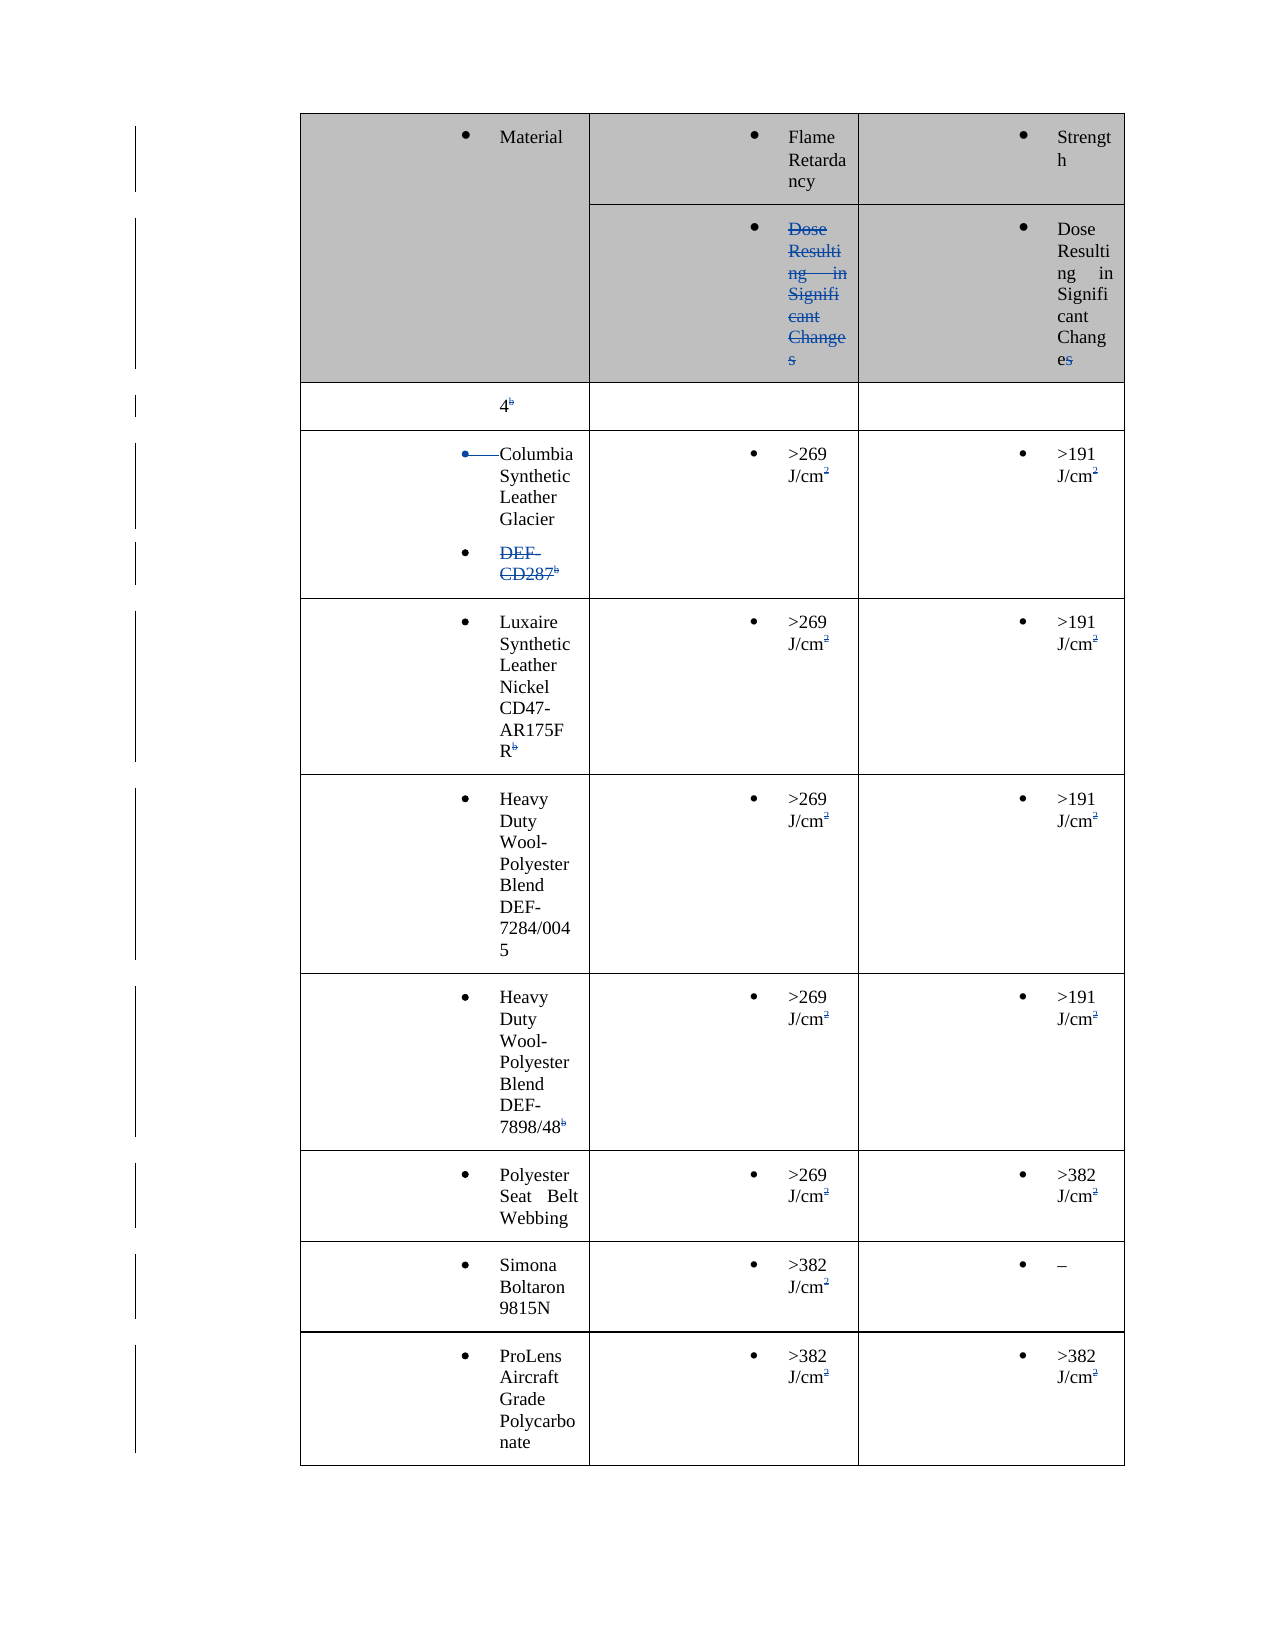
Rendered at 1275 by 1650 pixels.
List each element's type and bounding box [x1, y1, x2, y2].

table_cell [590, 775, 858, 973]
table_cell [859, 599, 1124, 774]
table_cell [301, 1151, 589, 1241]
table_cell [590, 1242, 858, 1331]
table_cell [301, 383, 589, 429]
table_cell [859, 1151, 1124, 1241]
table_cell [859, 383, 1124, 429]
table_cell [859, 974, 1124, 1150]
table_cell [301, 1242, 589, 1331]
table_cell [590, 974, 858, 1150]
table_cell [859, 205, 1124, 382]
table_cell [301, 775, 589, 973]
table_cell [859, 775, 1124, 973]
table_header [301, 114, 589, 382]
table_header [590, 114, 858, 204]
table_cell [301, 431, 589, 597]
table_header [859, 114, 1124, 204]
table_cell [590, 431, 858, 597]
table_cell [590, 599, 858, 774]
table_cell [301, 1333, 589, 1465]
table_cell [590, 383, 858, 429]
table_cell [590, 1151, 858, 1241]
table_cell [590, 205, 858, 382]
table_cell [859, 1242, 1124, 1331]
table_cell [590, 1333, 858, 1465]
table_cell [301, 599, 589, 774]
table_cell [301, 974, 589, 1150]
table_cell [859, 431, 1124, 597]
table_cell [859, 1333, 1124, 1465]
